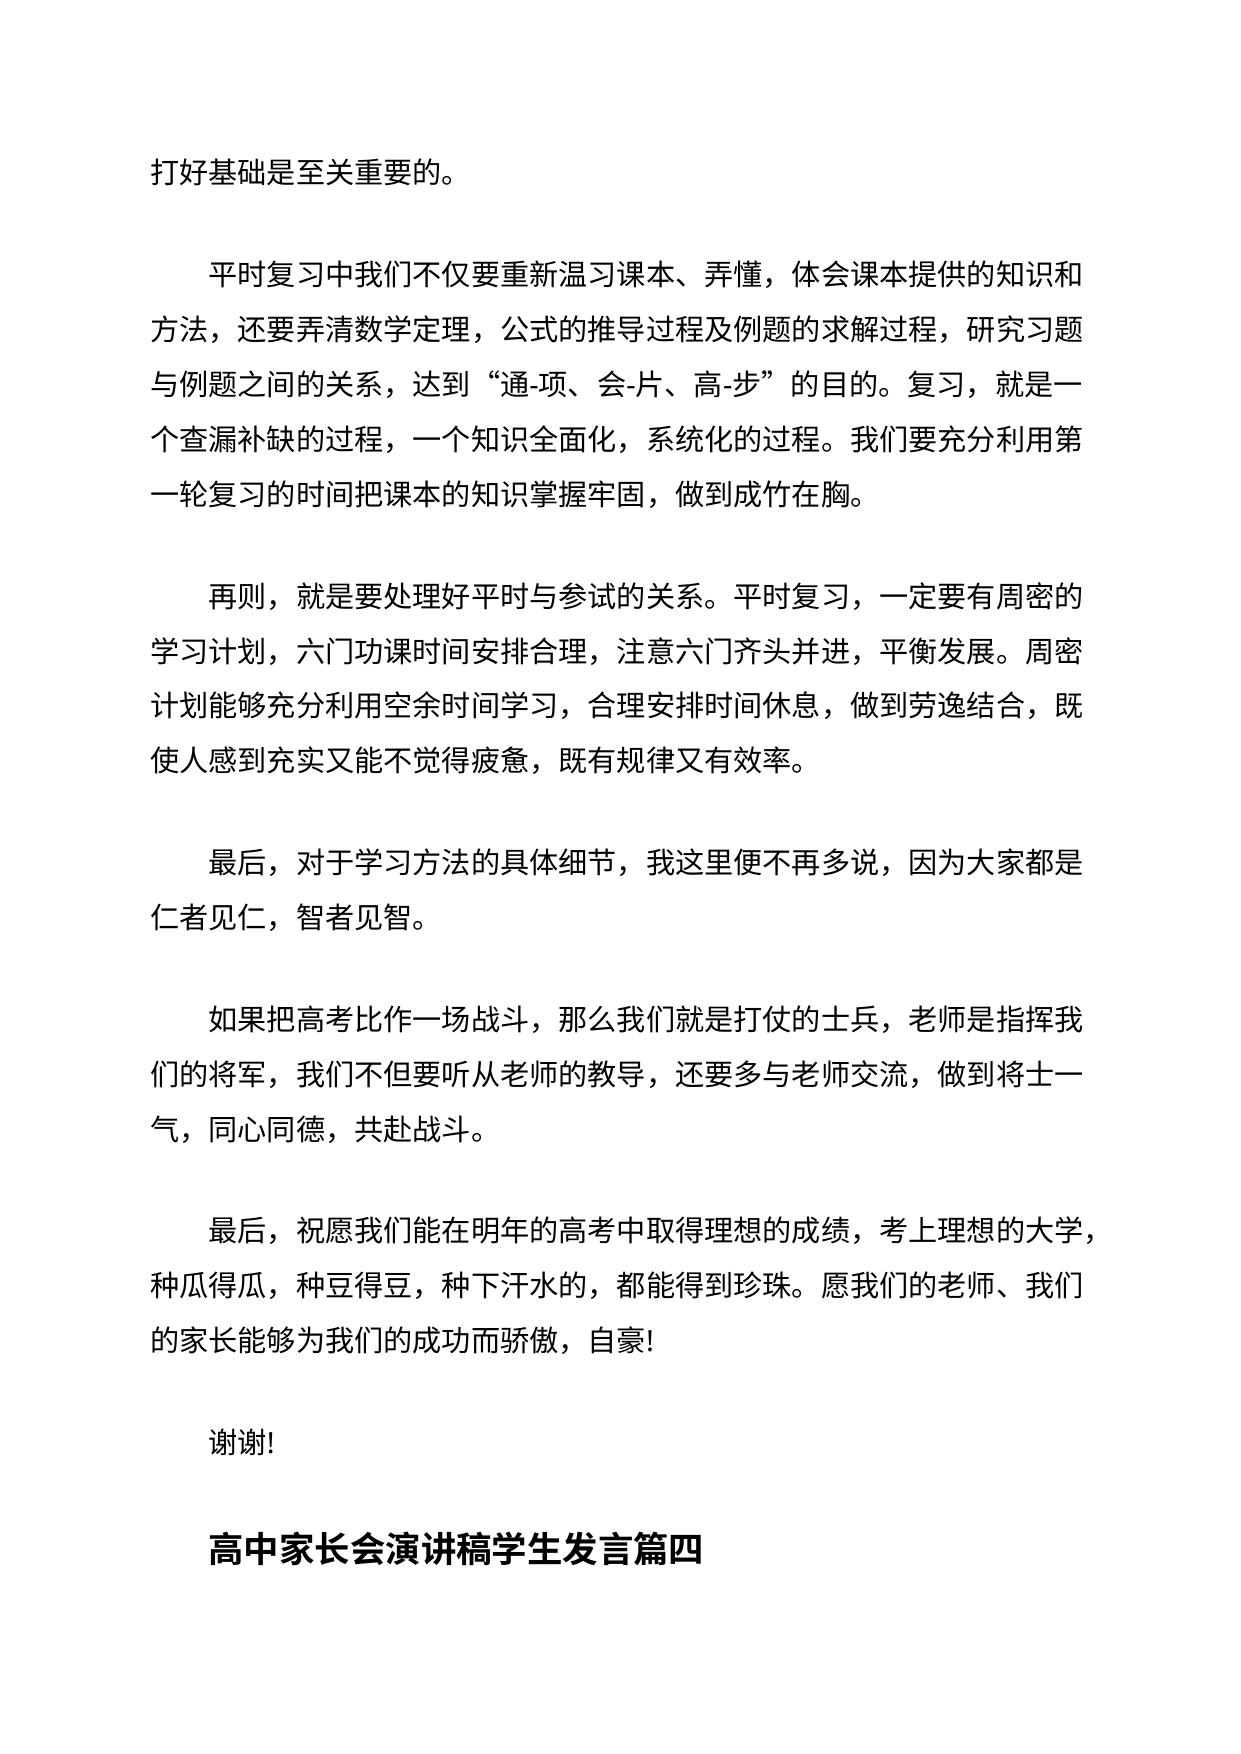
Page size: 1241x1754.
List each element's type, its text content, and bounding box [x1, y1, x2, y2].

text 高中家长会演讲稿学生发言篇四 [150, 1522, 1090, 1573]
text 最后，对于学习方法的具体细节，我这里便不再多说，因为大家都是仁者见仁，智者见智。 [150, 840, 1090, 937]
text 最后，祝愿我们能在明年的高考中取得理想的成绩，考上理想的大学，种瓜得瓜，种豆得豆，种下汗水的，都能得到珍珠。愿我们的老师、我们的家长能够为我们的成功而骄傲，自豪! [150, 1208, 1090, 1360]
text 谢谢! [150, 1420, 1090, 1462]
text 再则，就是要处理好平时与参试的关系。平时复习，一定要有周密的学习计划，六门功课时间安排合理，注意六门齐头并进，平衡发展。周密计划能够充分利用空余时间学习，合理安排时间休息，做到劳逸结合，既使人感到充实又能不觉得疲惫，既有规律又有效率。 [150, 573, 1090, 780]
text 平时复习中我们不仅要重新温习课本、弄懂，体会课本提供的知识和方法，还要弄清数学定理，公式的推导过程及例题的求解过程，研究习题与例题之间的关系，达到“通-项、会-片、高-步”的目的。复习，就是一个查漏补缺的过程，一个知识全面化，系统化的过程。我们要充分利用第一轮复习的时间把课本的知识掌握牢固，做到成竹在胸。 [150, 252, 1090, 514]
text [150, 150, 1090, 192]
text 如果把高考比作一场战斗，那么我们就是打仗的士兵，老师是指挥我们的将军，我们不但要听从老师的教导，还要多与老师交流，做到将士一气，同心同德，共赴战斗。 [150, 996, 1090, 1148]
